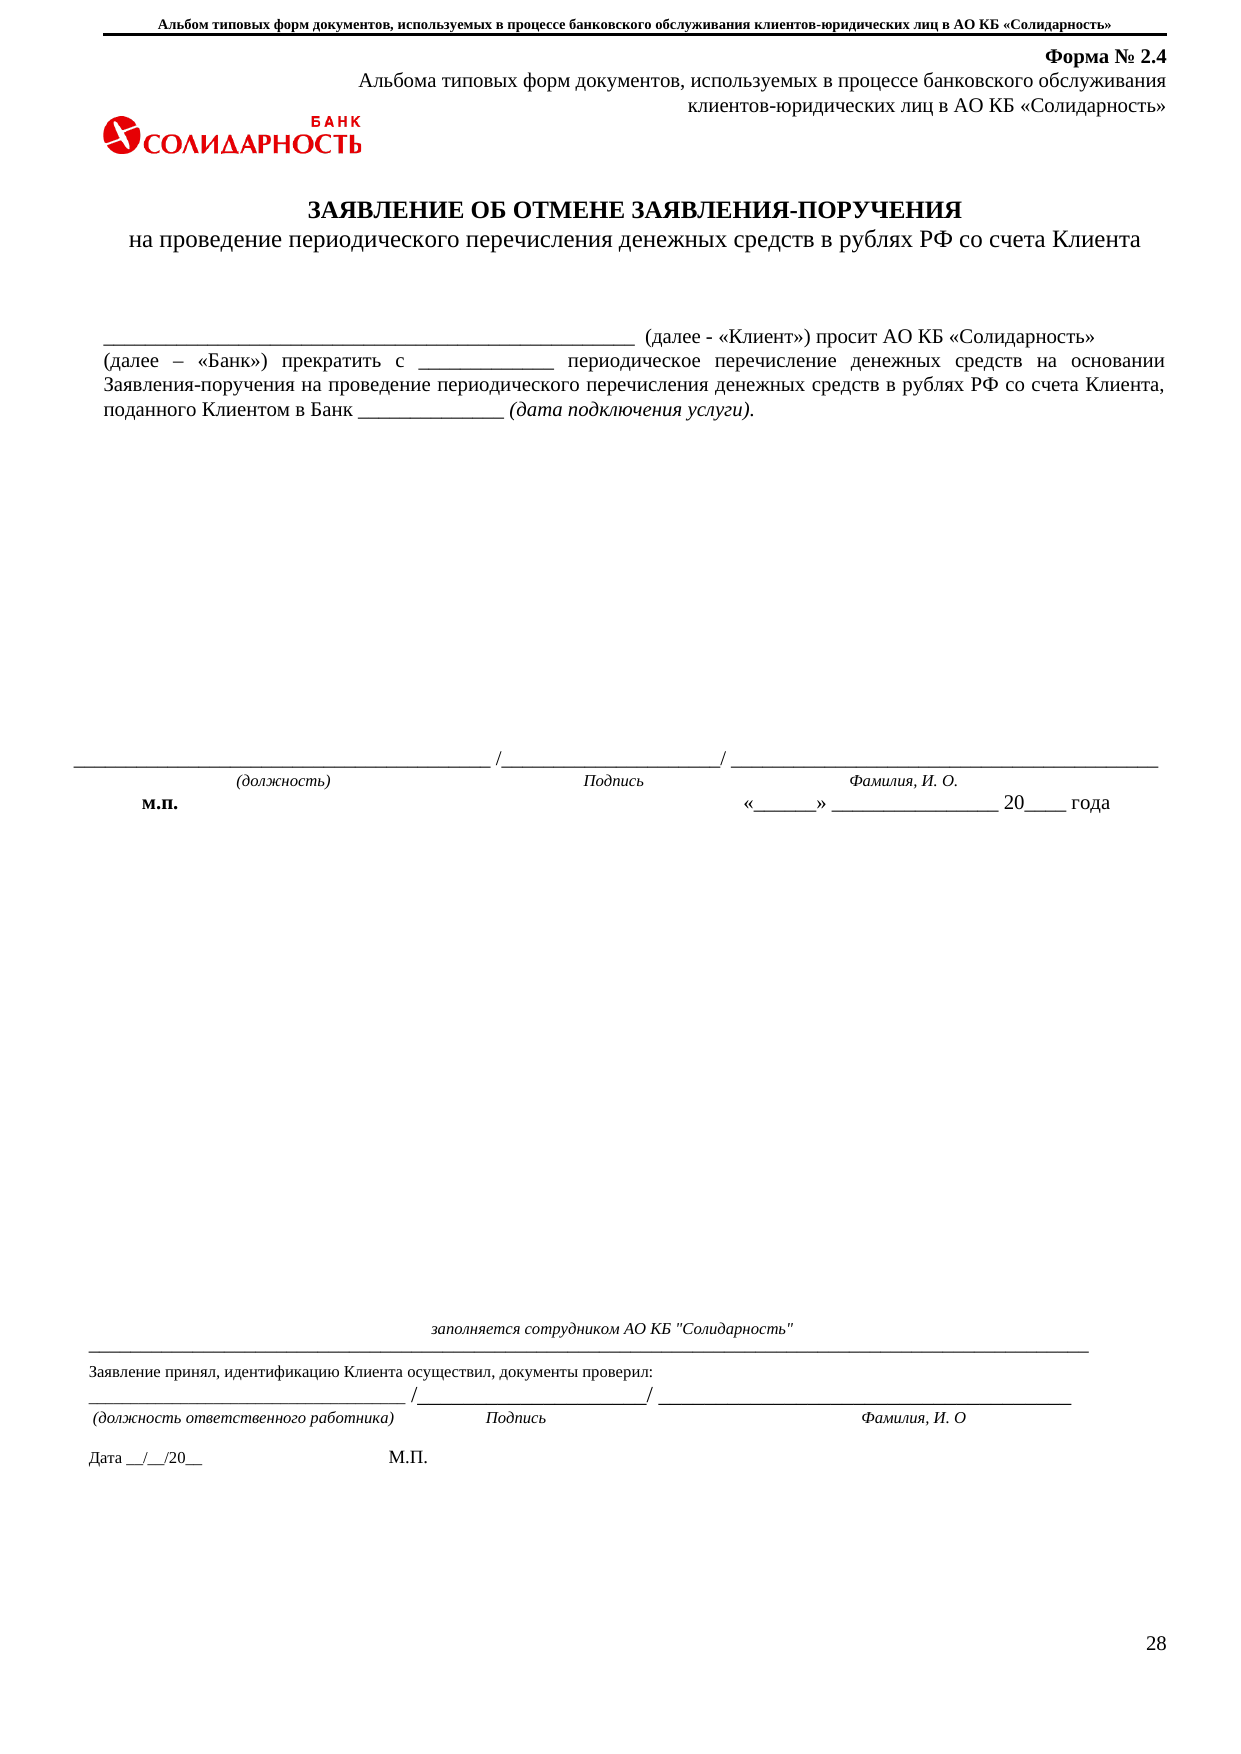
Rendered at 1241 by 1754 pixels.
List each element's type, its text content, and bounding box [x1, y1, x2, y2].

picture [103, 116, 362, 154]
text ________________________________________ /_____________________/ _________________________________________ [74, 746, 1167, 770]
subtitle Форма № 2.4 [74, 44, 1166, 68]
text Дата __/__/20__ М.П. [88, 1446, 1167, 1468]
text ______________________________________ /____________________/ ____________________________________ [88, 1381, 1167, 1408]
text заполняется сотрудником АО КБ "Солидарность" [59, 1319, 1167, 1338]
text (должность ответственного работника) Подпись Фамилия, И. О [88, 1408, 1167, 1427]
text Заявление принял, идентификацию Клиента осуществил, документы проверил: [88, 1362, 1167, 1381]
text (должность) Подпись Фамилия, И. О. [74, 770, 1167, 789]
text ЗАЯВЛЕНИЕ ОБ ОТМЕНЕ ЗАЯВЛЕНИЯ-ПОРУЧЕНИЯ на проведение периодического перечисления денежных средств в рублях РФ со счета Клиента [103, 195, 1167, 252]
text м.п. «______» ________________ 20____ года [59, 789, 1167, 814]
text ___________________________________________________ (далее - «Клиент») просит АО КБ «Солидарность» [103, 324, 1167, 348]
text (далее – «Банк») прекратить с _____________ периодическое перечисление денежных средств на основании Заявления-поручения на проведение периодического перечисления денежных средств в рублях РФ со счета Клиента, поданного Клиентом в Банк ______________ (дата подключения услуги). [103, 348, 1167, 421]
subtitle Альбома типовых форм документов, используемых в процессе банковского обслуживания клиентов-юридических лиц в АО КБ «Солидарность» [74, 68, 1166, 117]
text –––––––––––––––––––––––––––––––––––––––––––––––––––––––––––––––––––––––––––––––––––––––––––––––– [88, 1338, 1167, 1362]
